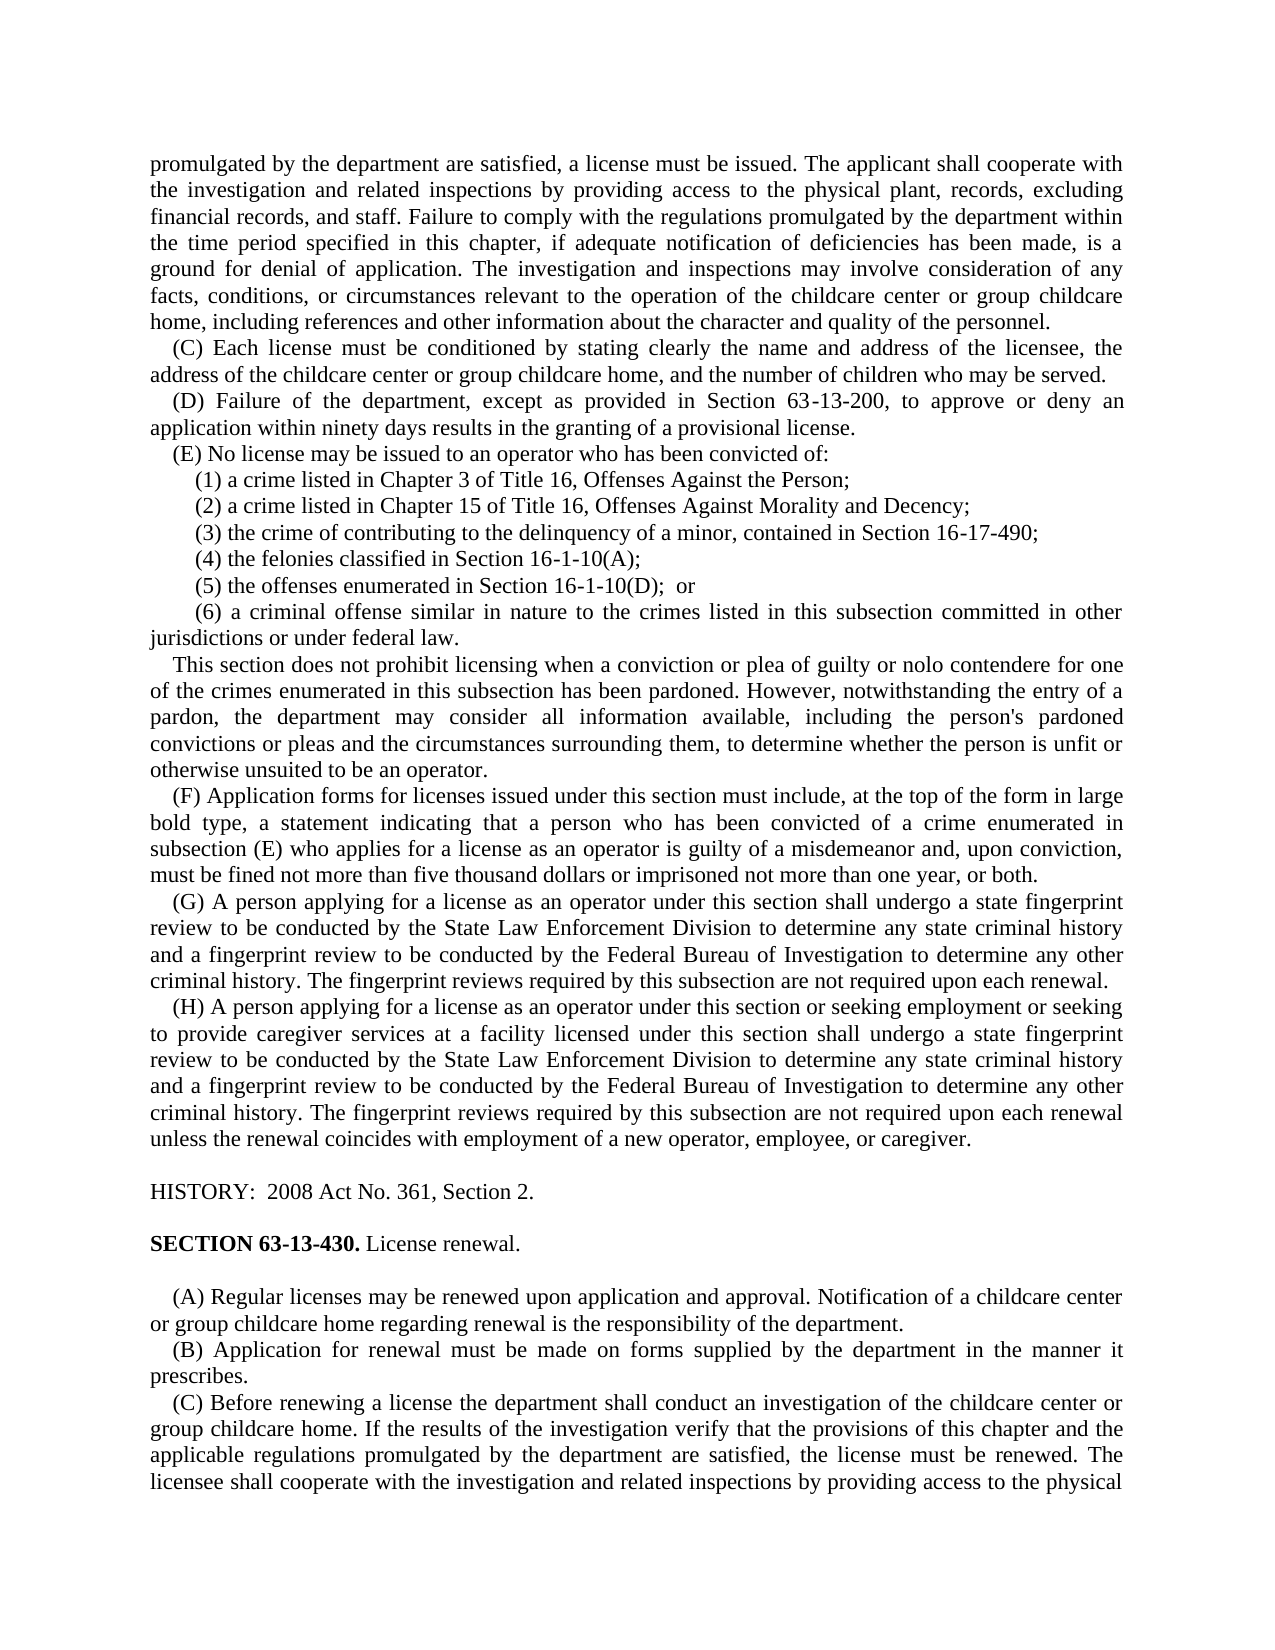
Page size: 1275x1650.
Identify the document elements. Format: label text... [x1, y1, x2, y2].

text (D) Failure of the department, except as provided in Section 63-13-200, to approve or deny an application within ninety days results in the granting of a provisional license. [150, 387, 1125, 440]
text HISTORY: 2008 Act No. 361, Section 2. [150, 1178, 1125, 1204]
text (5) the offenses enumerated in Section 16-1-10(D); or [150, 572, 1125, 598]
text (F) Application forms for licenses issued under this section must include, at the top of the form in large bold type, a statement indicating that a person who has been convicted of a crime enumerated in subsection (E) who applies for a license as an operator is guilty of a misdemeanor and, upon conviction, must be fined not more than five thousand dollars or imprisoned not more than one year, or both. [150, 782, 1125, 888]
text (C) Each license must be conditioned by stating clearly the name and address of the licensee, the address of the childcare center or group childcare home, and the number of children who may be served. [150, 334, 1125, 387]
text (E) No license may be issued to an operator who has been convicted of: [150, 440, 1125, 466]
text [150, 150, 1125, 334]
text This section does not prohibit licensing when a conviction or plea of guilty or nolo contendere for one of the crimes enumerated in this subsection has been pardoned. However, notwithstanding the entry of a pardon, the department may consider all information available, including the person's pardoned convictions or pleas and the circumstances surrounding them, to determine whether the person is unfit or otherwise unsuited to be an operator. [150, 651, 1125, 782]
text (H) A person applying for a license as an operator under this section or seeking employment or seeking to provide caregiver services at a facility licensed under this section shall undergo a state fingerprint review to be conducted by the State Law Enforcement Division to determine any state criminal history and a fingerprint review to be conducted by the Federal Bureau of Investigation to determine any other criminal history. The fingerprint reviews required by this subsection are not required upon each renewal unless the renewal coincides with employment of a new operator, employee, or caregiver. [150, 993, 1125, 1151]
text (1) a crime listed in Chapter 3 of Title 16, Offenses Against the Person; [150, 466, 1125, 493]
text (G) A person applying for a license as an operator under this section shall undergo a state fingerprint review to be conducted by the State Law Enforcement Division to determine any state criminal history and a fingerprint review to be conducted by the Federal Bureau of Investigation to determine any other criminal history. The fingerprint reviews required by this subsection are not required upon each renewal. [150, 888, 1125, 993]
text (4) the felonies classified in Section 16-1-10(A); [150, 545, 1125, 572]
text SECTION 63-13-430. License renewal. [150, 1231, 1125, 1257]
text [150, 1389, 1125, 1494]
text (3) the crime of contributing to the delinquency of a minor, contained in Section 16-17-490; [150, 519, 1125, 545]
text (A) Regular licenses may be renewed upon application and approval. Notification of a childcare center or group childcare home regarding renewal is the responsibility of the department. [150, 1283, 1125, 1336]
text (6) a criminal offense similar in nature to the crimes listed in this subsection committed in other jurisdictions or under federal law. [150, 598, 1125, 651]
text (2) a crime listed in Chapter 15 of Title 16, Offenses Against Morality and Decency; [150, 493, 1125, 519]
text (B) Application for renewal must be made on forms supplied by the department in the manner it prescribes. [150, 1336, 1125, 1389]
